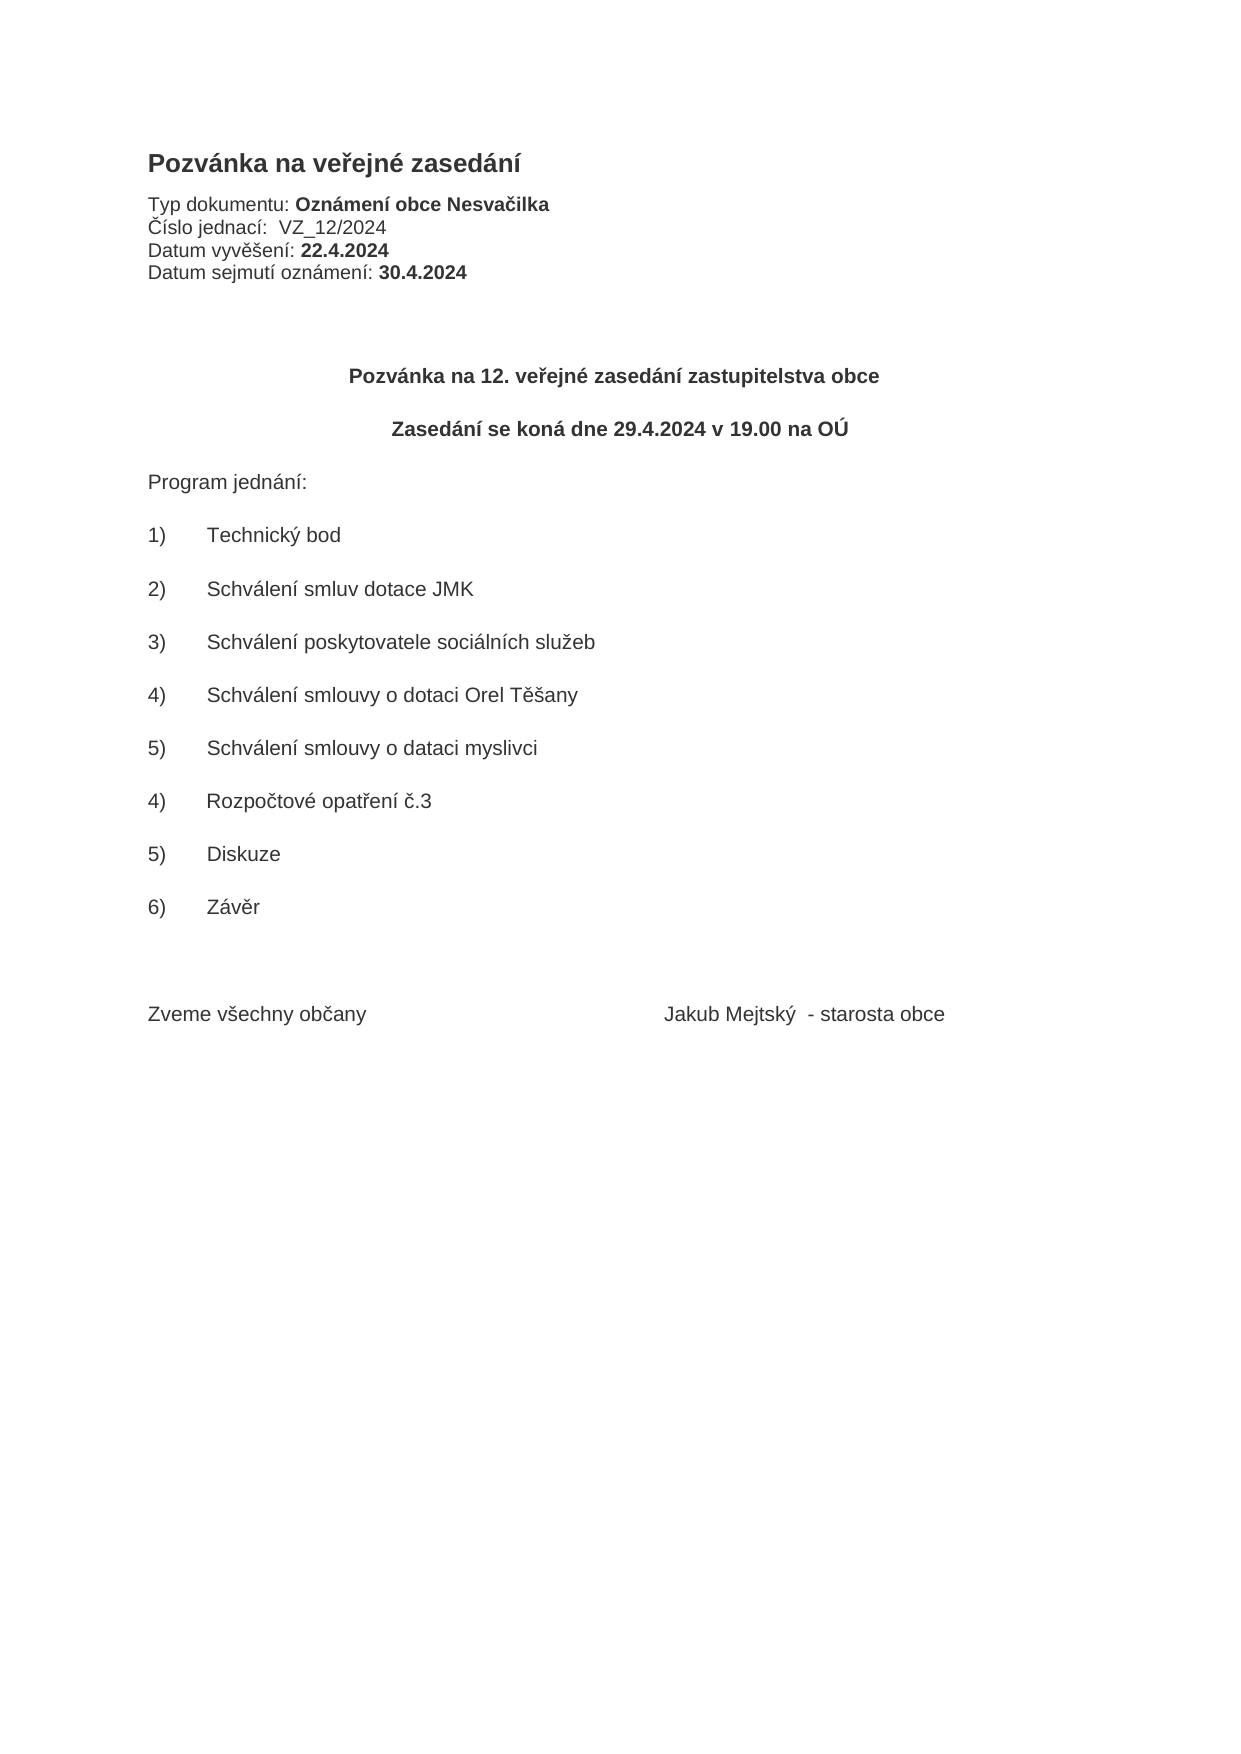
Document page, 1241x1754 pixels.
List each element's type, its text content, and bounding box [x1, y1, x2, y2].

text 4) Schválení smlouvy o dotaci Orel Těšany [148, 683, 1093, 707]
text Typ dokumentu: Oznámení obce Nesvačilka Číslo jednací: VZ_12/2024 Datum vyvěšení: 22.4.2024 Datum sejmutí oznámení: 30.4.2024 [148, 193, 1093, 335]
text Pozvánka na veřejné zasedání [148, 148, 1093, 177]
text 1) Technický bod [148, 523, 1093, 547]
text 2) Schválení smluv dotace JMK [148, 576, 1093, 600]
text Zveme všechny občany Jakub Mejtský - starosta obce [148, 1001, 1093, 1025]
text Program jednání: [148, 470, 1093, 494]
text 5) Schválení smlouvy o dataci myslivci [148, 736, 1093, 760]
text Zasedání se koná dne 29.4.2024 v 19.00 na OÚ [148, 417, 1093, 441]
text 4) Rozpočtové opatření č.3 [148, 789, 1093, 813]
text Pozvánka na 12. veřejné zasedání zastupitelstva obce [148, 364, 1093, 388]
text 5) Diskuze [148, 842, 1093, 866]
text 3) Schválení poskytovatele sociálních služeb [148, 629, 1093, 653]
text 6) Závěr [148, 895, 1093, 919]
